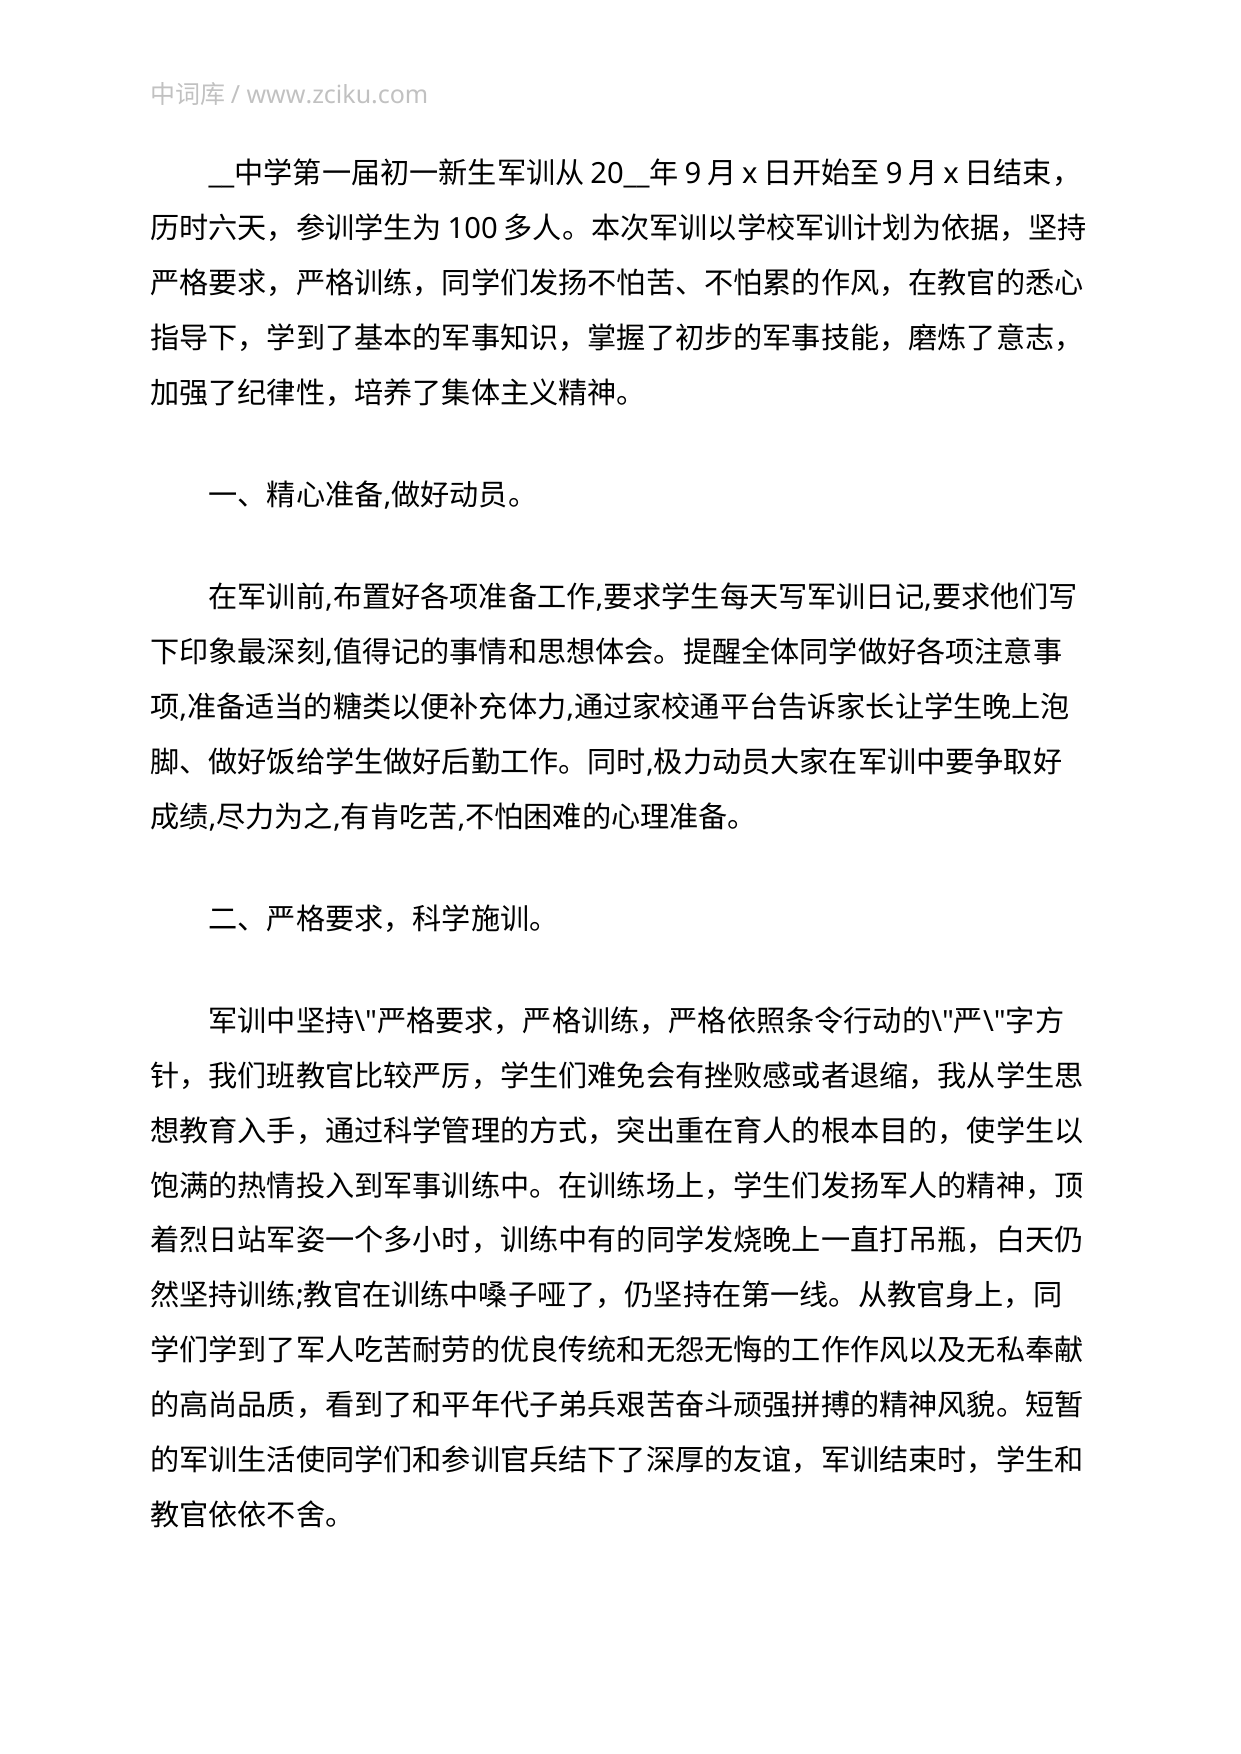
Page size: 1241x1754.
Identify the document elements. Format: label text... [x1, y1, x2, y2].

text 二、严格要求，科学施训。 [150, 896, 1090, 938]
text 军训中坚持\"严格要求，严格训练，严格依照条令行动的\"严\"字方针，我们班教官比较严厉，学生们难免会有挫败感或者退缩，我从学生思想教育入手，通过科学管理的方式，突出重在育人的根本目的，使学生以饱满的热情投入到军事训练中。在训练场上，学生们发扬军人的精神，顶着烈日站军姿一个多小时，训练中有的同学发烧晚上一直打吊瓶，白天仍然坚持训练;教官在训练中嗓子哑了，仍坚持在第一线。从教官身上，同学们学到了军人吃苦耐劳的优良传统和无怨无悔的工作作风以及无私奉献的高尚品质，看到了和平年代子弟兵艰苦奋斗顽强拼搏的精神风貌。短暂的军训生活使同学们和参训官兵结下了深厚的友谊，军训结束时，学生和教官依依不舍。 [150, 997, 1090, 1534]
text __中学第一届初一新生军训从20__年9月x日开始至9月x日结束，历时六天，参训学生为100多人。本次军训以学校军训计划为依据，坚持严格要求，严格训练，同学们发扬不怕苦、不怕累的作风，在教官的悉心指导下，学到了基本的军事知识，掌握了初步的军事技能，磨炼了意志，加强了纪律性，培养了集体主义精神。 [150, 150, 1090, 412]
text 一、精心准备,做好动员。 [150, 472, 1090, 514]
text 在军训前,布置好各项准备工作,要求学生每天写军训日记,要求他们写下印象最深刻,值得记的事情和思想体会。提醒全体同学做好各项注意事项,准备适当的糖类以便补充体力,通过家校通平台告诉家长让学生晚上泡脚、做好饭给学生做好后勤工作。同时,极力动员大家在军训中要争取好成绩,尽力为之,有肯吃苦,不怕困难的心理准备。 [150, 573, 1090, 836]
